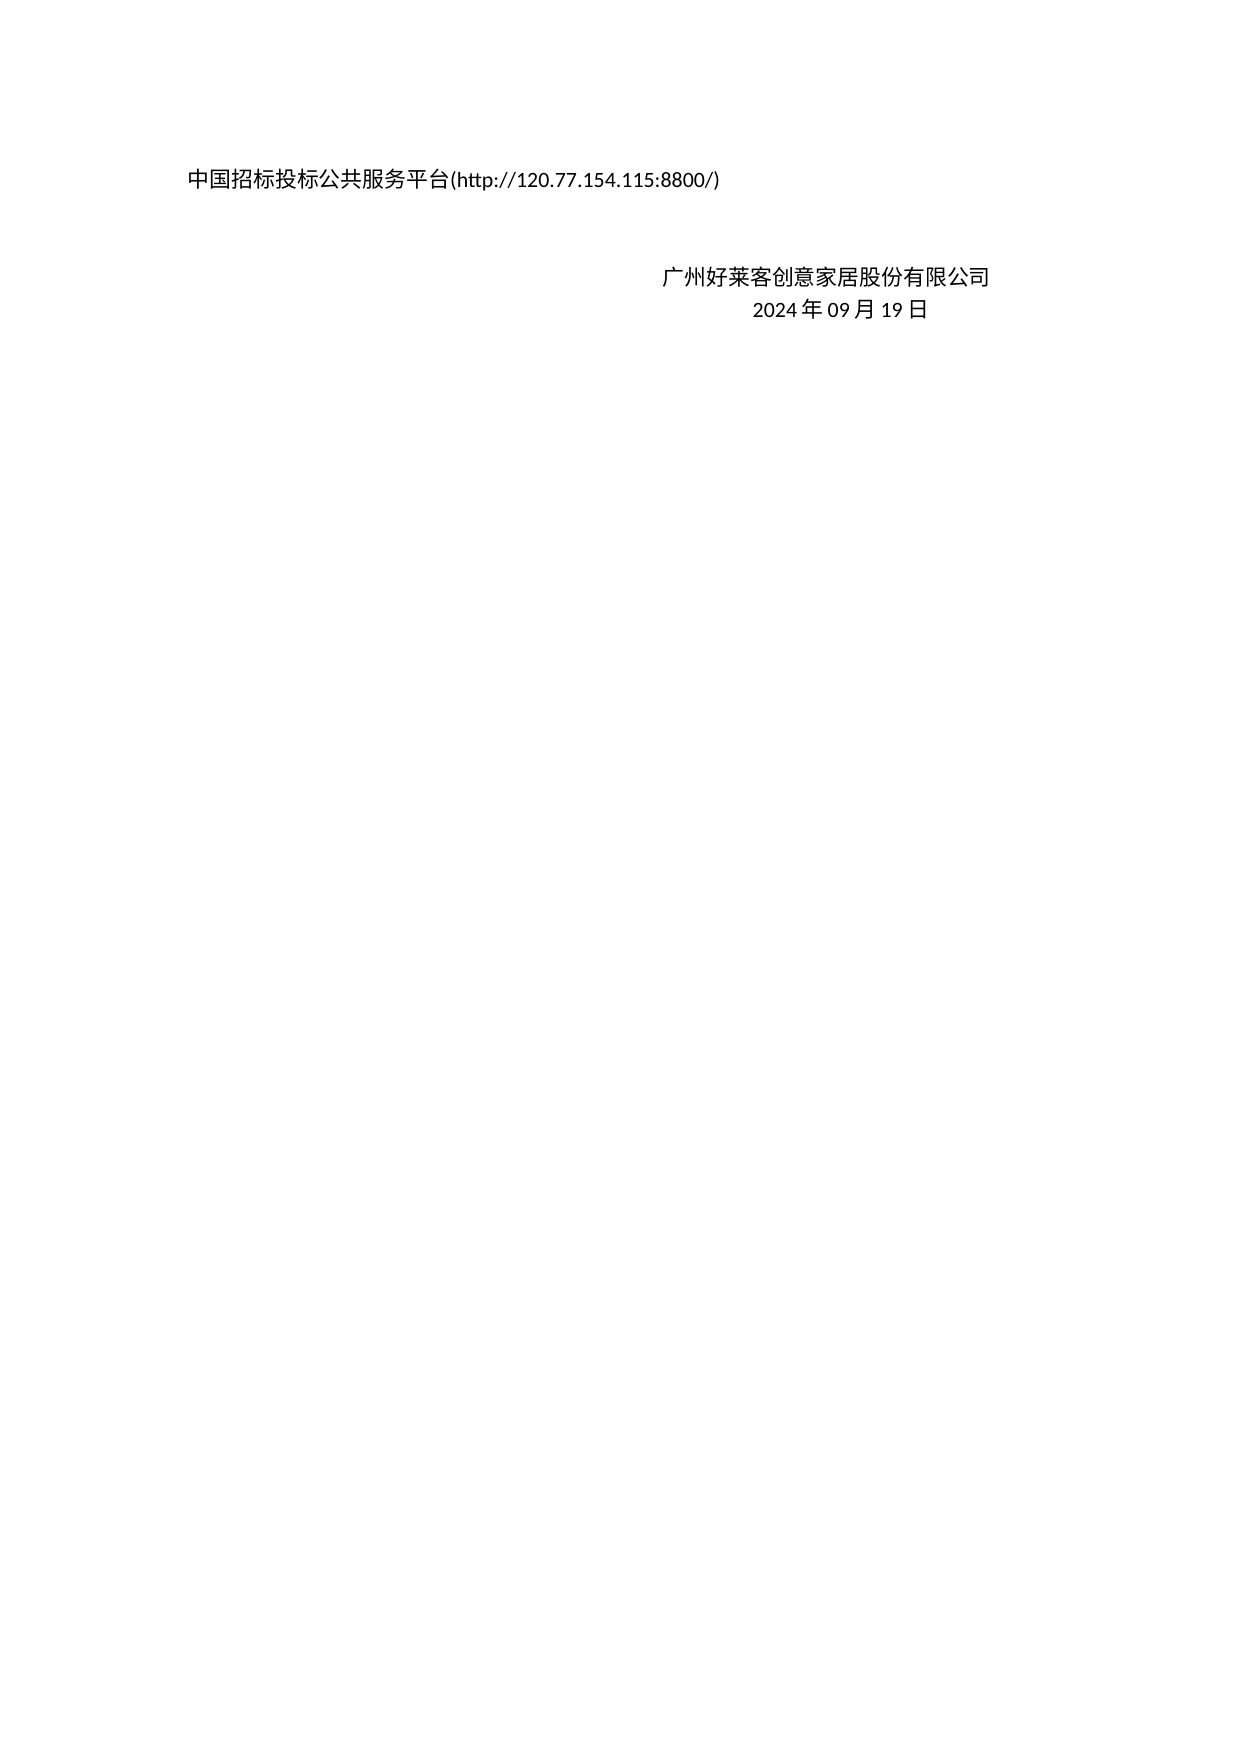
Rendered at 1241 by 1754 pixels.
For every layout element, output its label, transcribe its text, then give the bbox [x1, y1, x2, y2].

text 中国招标投标公共服务平台(http://120.77.154.115:8800/) [187, 162, 1053, 194]
text 2024年09月19日 [187, 292, 1053, 324]
text 广州好莱客创意家居股份有限公司 [187, 259, 1053, 292]
